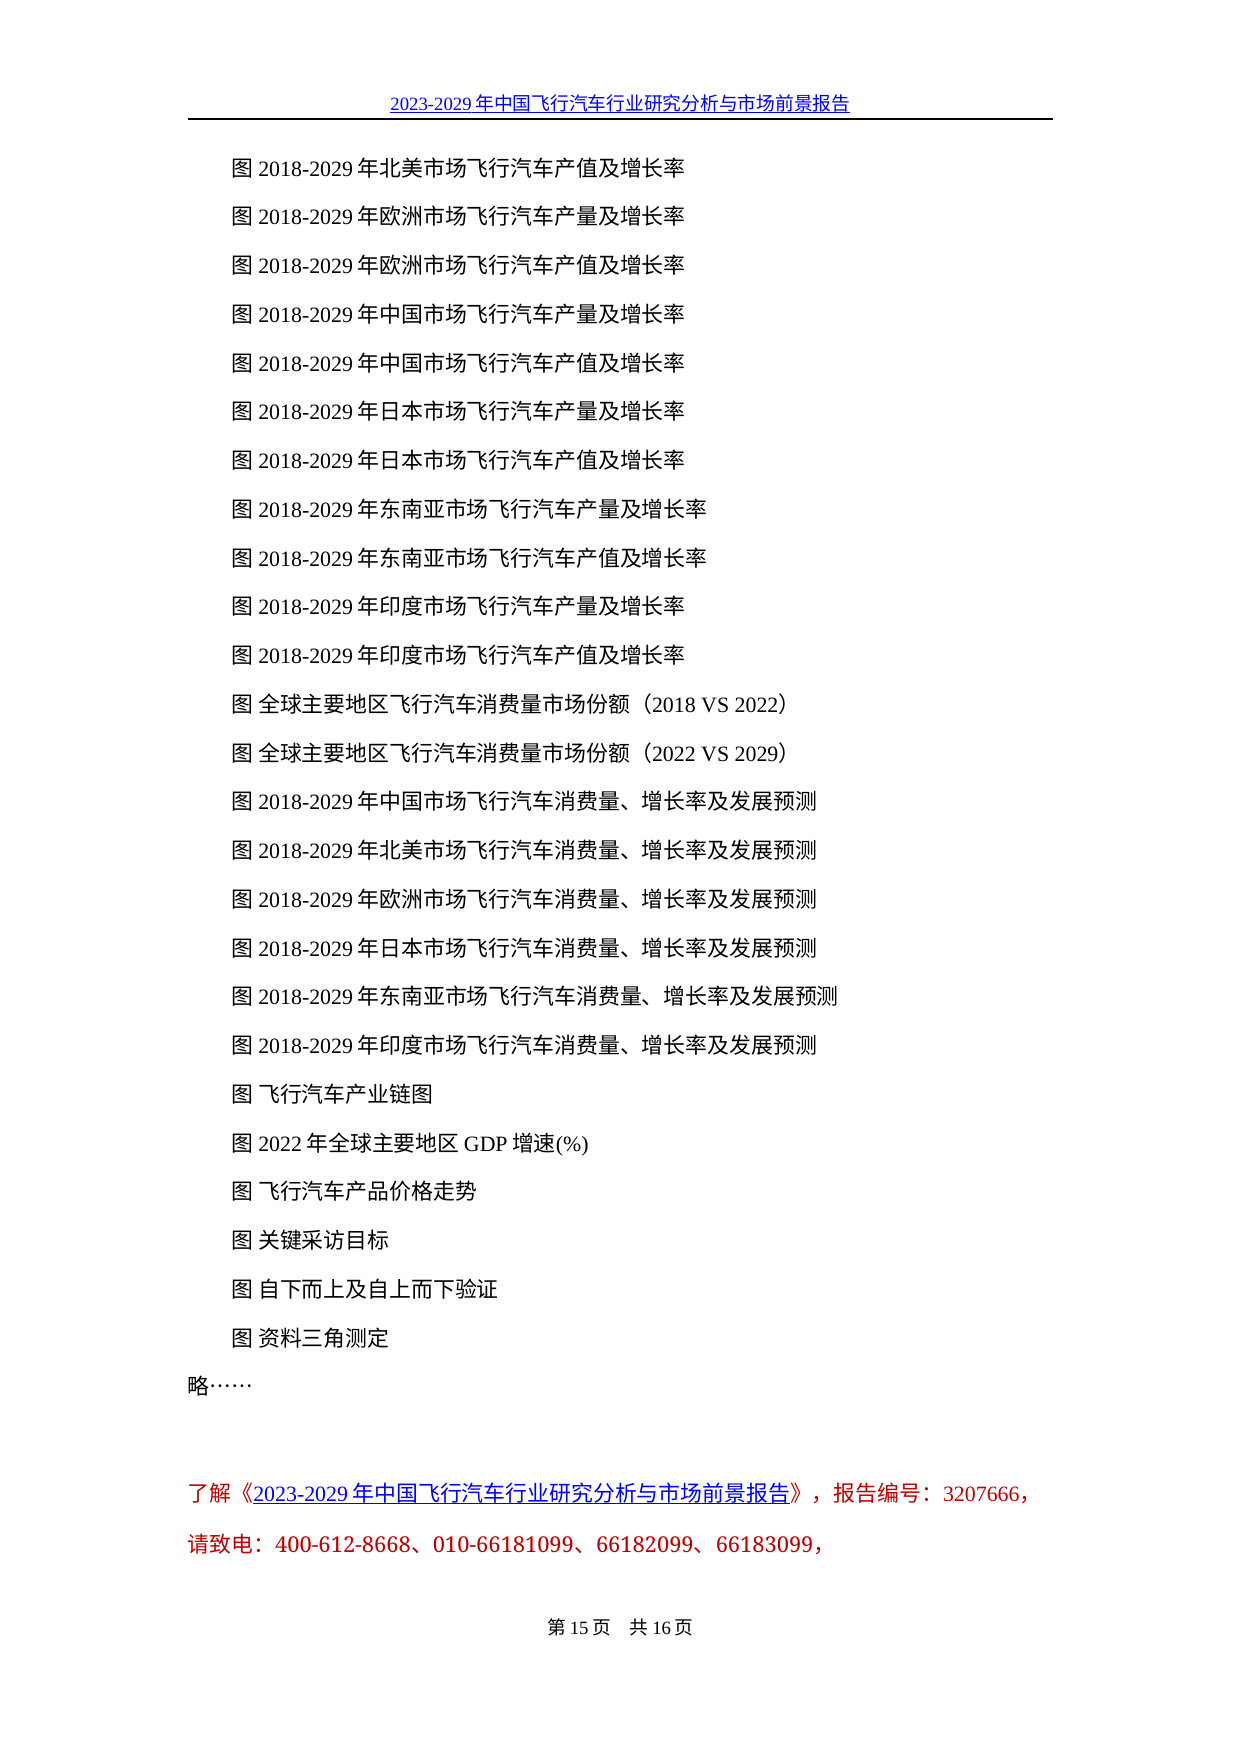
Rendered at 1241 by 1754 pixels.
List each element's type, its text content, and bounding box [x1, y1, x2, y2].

text 请致电：400-612-8668、010-66181099、66182099、66183099， [187, 1527, 1053, 1559]
text 了解《2023-2029年中国飞行汽车行业研究分析与市场前景报告》，报告编号：3207666， [187, 1475, 1053, 1508]
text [187, 150, 1053, 1401]
